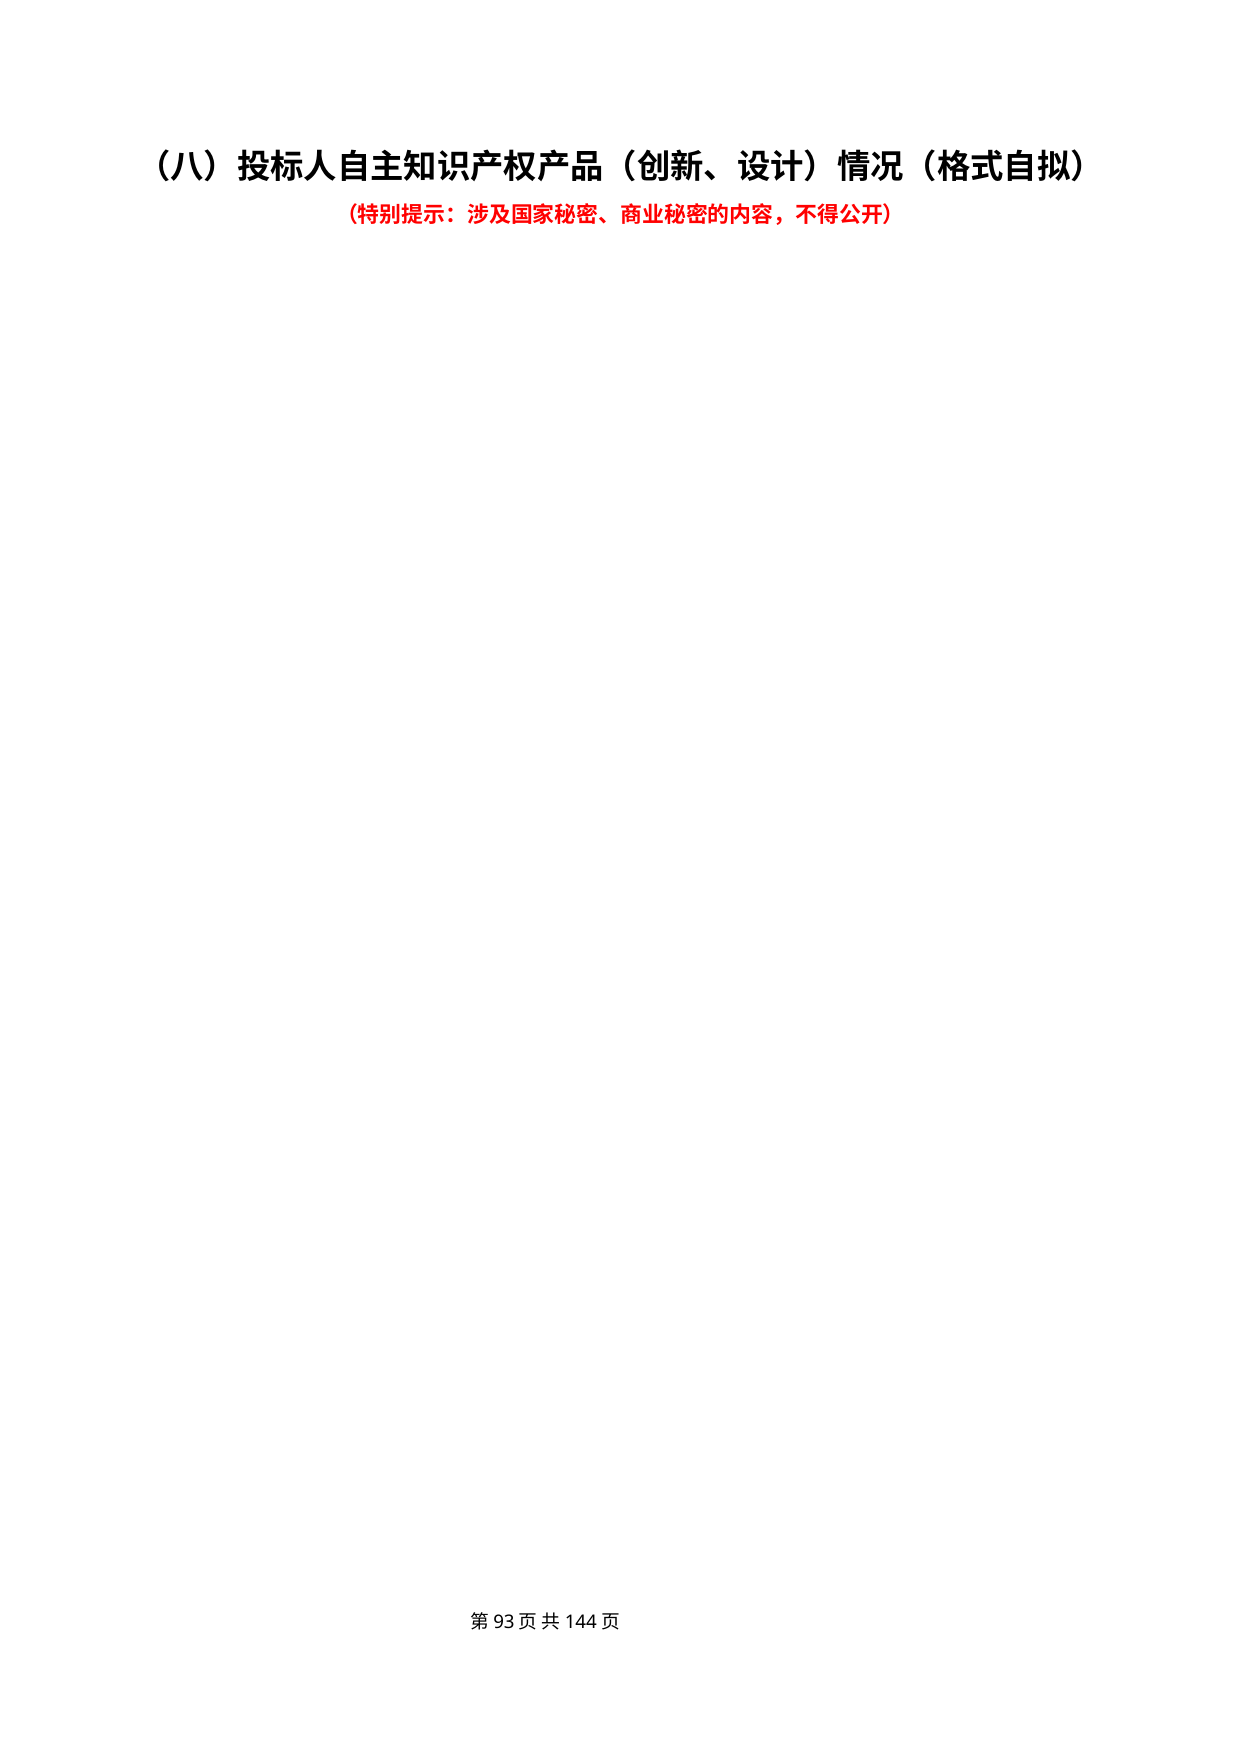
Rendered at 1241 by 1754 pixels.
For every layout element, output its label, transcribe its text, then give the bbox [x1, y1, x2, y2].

text （特别提示：涉及国家秘密、商业秘密的内容，不得公开）（八）投标人自主知识产权产品（创新、设计）情况（格式自拟） [118, 131, 1122, 196]
text （特别提示：涉及国家秘密、商业秘密的内容，不得公开） [118, 196, 1122, 229]
